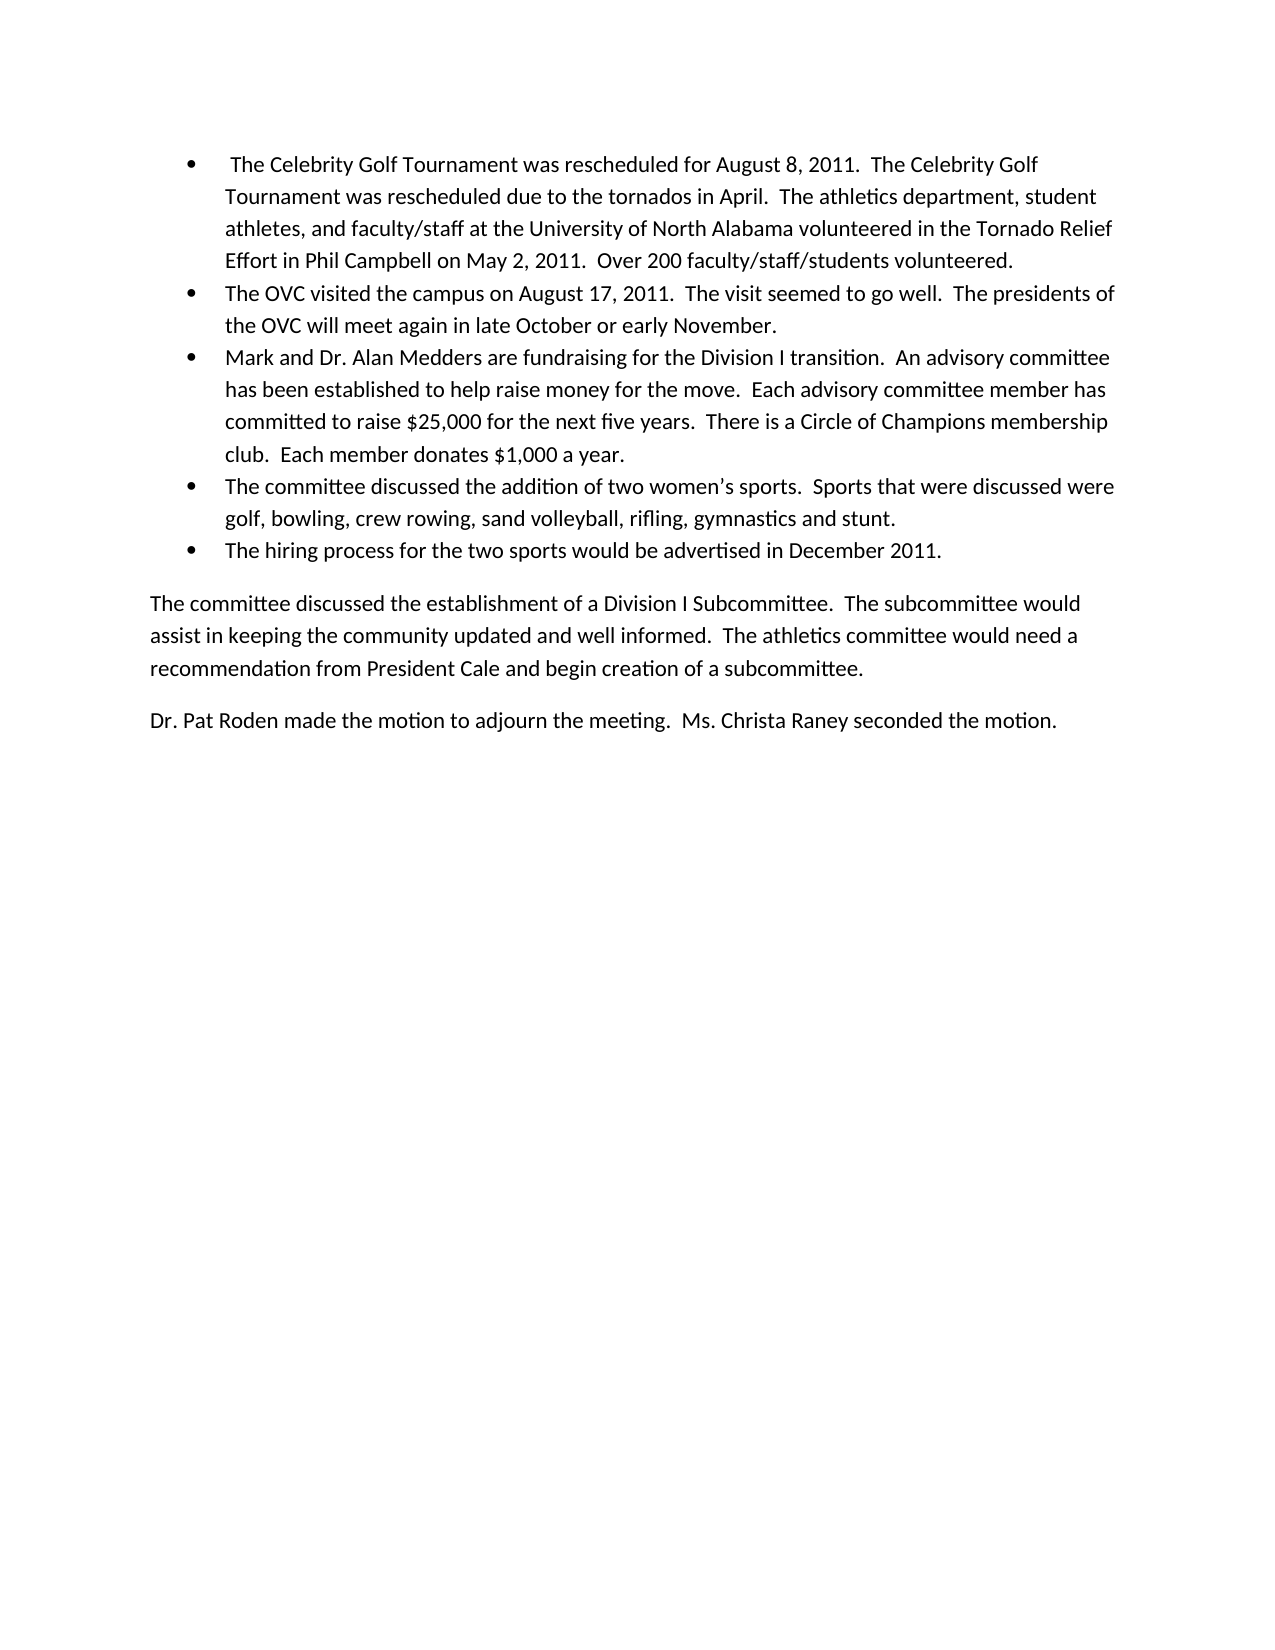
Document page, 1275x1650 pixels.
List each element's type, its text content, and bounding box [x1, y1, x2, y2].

list The hiring process for the two sports would be advertised in December 2011. [187, 536, 1125, 564]
list The committee discussed the addition of two women’s sports. Sports that were discussed were golf, bowling, crew rowing, sand volleyball, rifling, gymnastics and stunt. [187, 472, 1125, 532]
list Mark and Dr. Alan Medders are fundraising for the Division I transition. An advisory committee has been established to help raise money for the move. Each advisory committee member has committed to raise $25,000 for the next five years. There is a Circle of Champions membership club. Each member donates $1,000 a year. [187, 343, 1125, 468]
list The OVC visited the campus on August 17, 2011. The visit seemed to go well. The presidents of the OVC will meet again in late October or early November. [187, 279, 1125, 339]
text Dr. Pat Roden made the motion to adjourn the meeting. Ms. Christa Raney seconded the motion. [150, 707, 1125, 735]
text The committee discussed the establishment of a Division I Subcommittee. The subcommittee would assist in keeping the community updated and well informed. The athletics committee would need a recommendation from President Cale and begin creation of a subcommittee. [150, 589, 1125, 682]
list The Celebrity Golf Tournament was rescheduled for August 8, 2011. The Celebrity Golf Tournament was rescheduled due to the tornados in April. The athletics department, student athletes, and faculty/staff at the University of North Alabama volunteered in the Tornado Relief Effort in Phil Campbell on May 2, 2011. Over 200 faculty/staff/students volunteered. [187, 150, 1125, 274]
